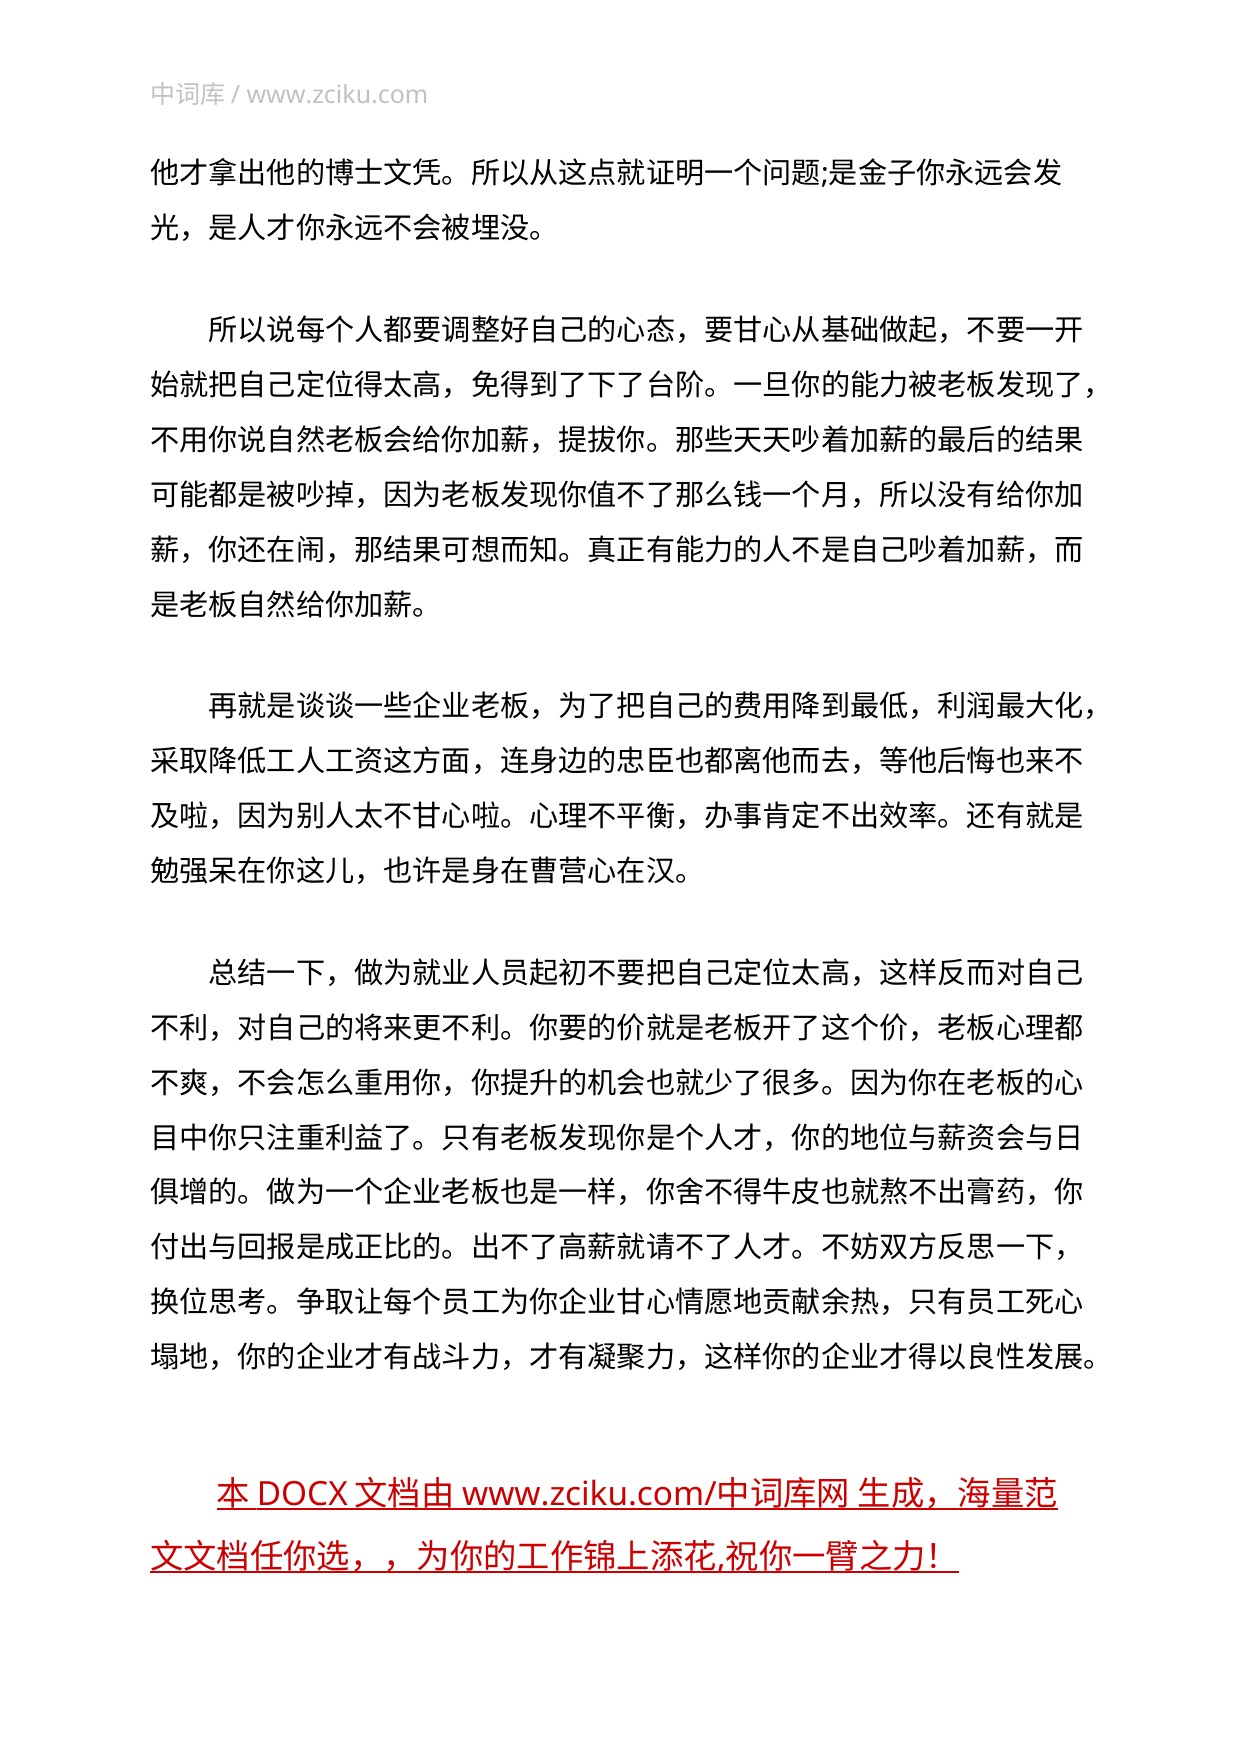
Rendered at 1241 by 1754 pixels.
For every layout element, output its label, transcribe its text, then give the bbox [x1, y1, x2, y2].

text 再就是谈谈一些企业老板，为了把自己的费用降到最低，利润最大化，采取降低工人工资这方面，连身边的忠臣也都离他而去，等他后悔也来不及啦，因为别人太不甘心啦。心理不平衡，办事肯定不出效率。还有就是勉强呆在你这儿，也许是身在曹营心在汉。 [150, 683, 1090, 890]
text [150, 150, 1090, 247]
text 本DOCX文档由 www.zciku.com/中词库网 生成，海量范文文档任你选，，为你的工作锦上添花,祝你一臂之力！ [150, 1467, 1090, 1578]
text 所以说每个人都要调整好自己的心态，要甘心从基础做起，不要一开始就把自己定位得太高，免得到了下了台阶。一旦你的能力被老板发现了，不用你说自然老板会给你加薪，提拔你。那些天天吵着加薪的最后的结果可能都是被吵掉，因为老板发现你值不了那么钱一个月，所以没有给你加薪，你还在闹，那结果可想而知。真正有能力的人不是自己吵着加薪，而是老板自然给你加薪。 [150, 307, 1090, 623]
text 总结一下，做为就业人员起初不要把自己定位太高，这样反而对自己不利，对自己的将来更不利。你要的价就是老板开了这个价，老板心理都不爽，不会怎么重用你，你提升的机会也就少了很多。因为你在老板的心目中你只注重利益了。只有老板发现你是个人才，你的地位与薪资会与日俱增的。做为一个企业老板也是一样，你舍不得牛皮也就熬不出膏药，你付出与回报是成正比的。出不了高薪就请不了人才。不妨双方反思一下，换位思考。争取让每个员工为你企业甘心情愿地贡献余热，只有员工死心塌地，你的企业才有战斗力，才有凝聚力，这样你的企业才得以良性发展。 [150, 949, 1090, 1376]
